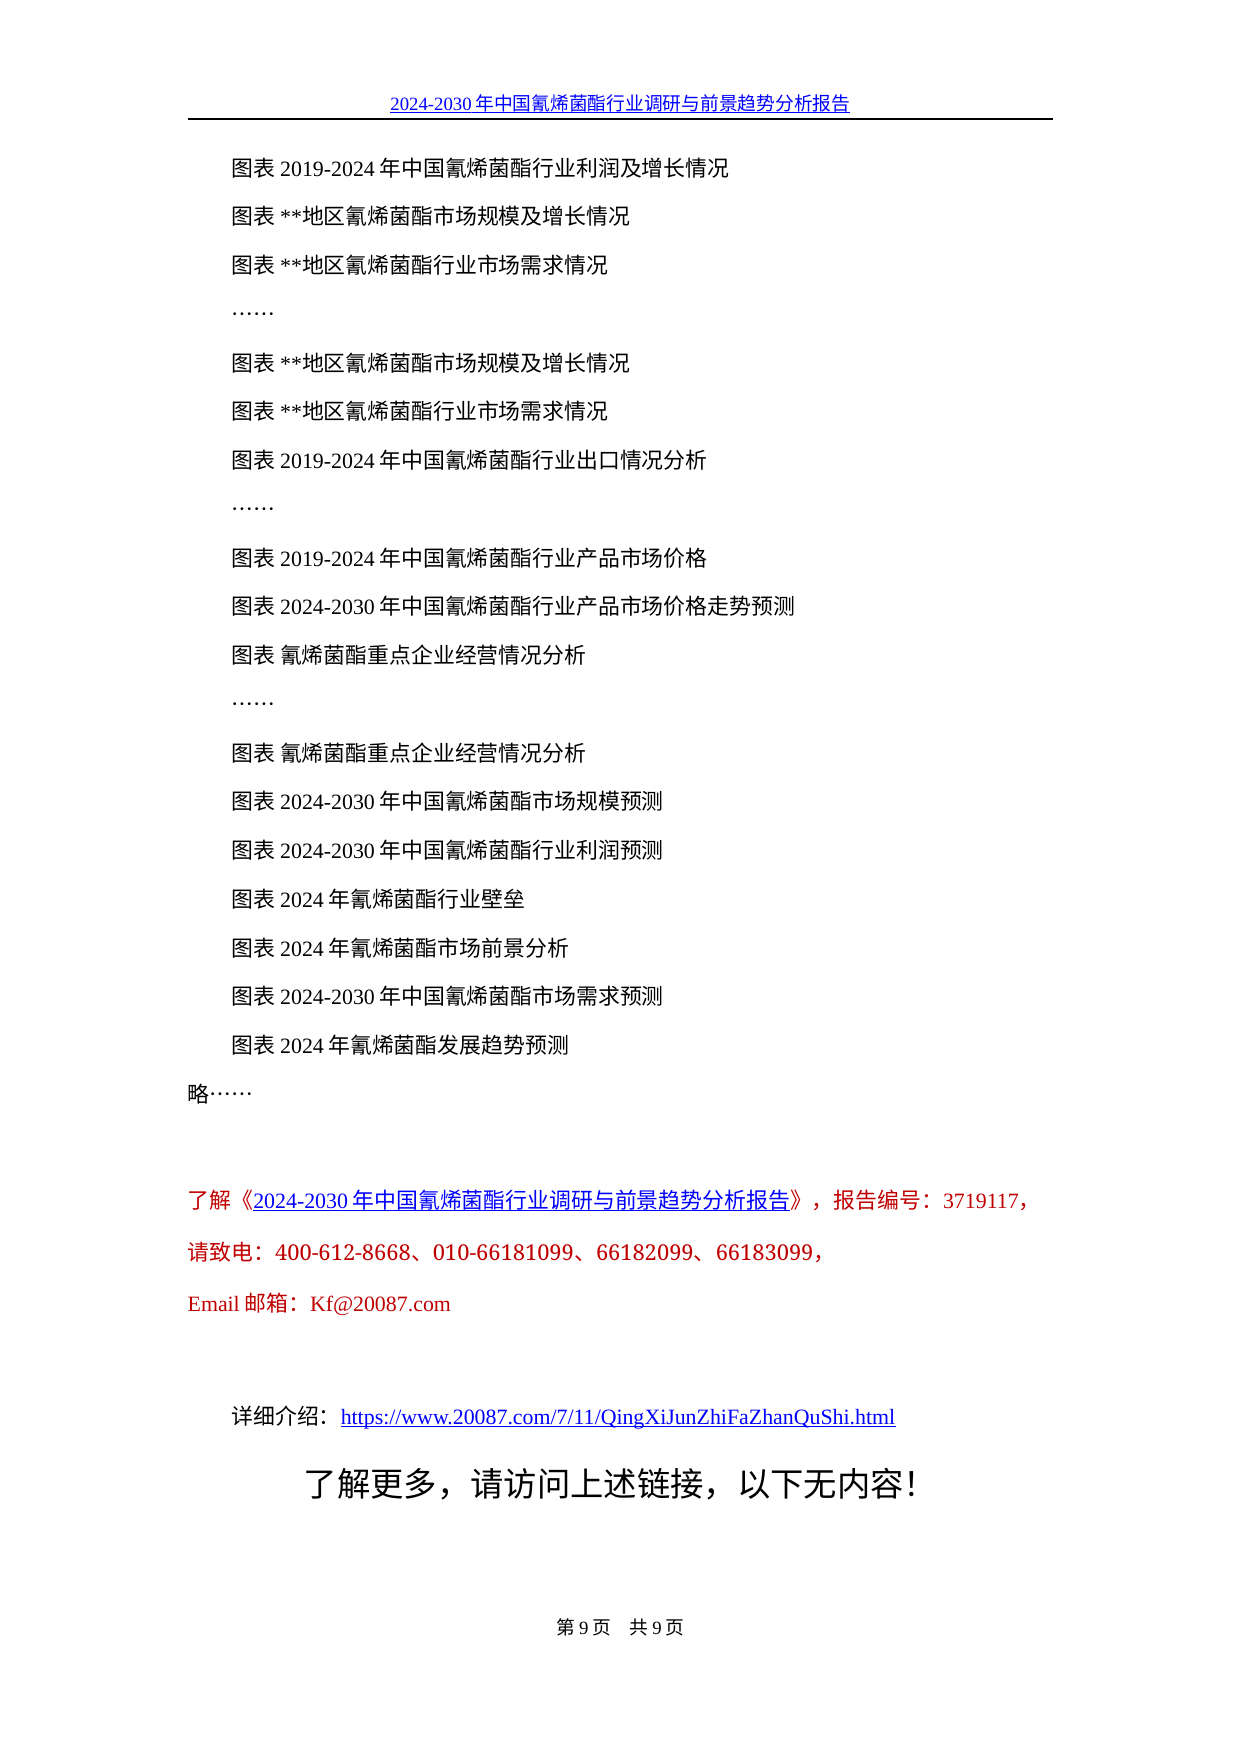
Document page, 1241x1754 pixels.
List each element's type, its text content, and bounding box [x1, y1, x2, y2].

text 详细介绍：https://www.20087.com/7/11/QingXiJunZhiFaZhanQuShi.html [187, 1399, 1053, 1431]
title 了解更多，请访问上述链接，以下无内容！ [187, 1449, 1053, 1514]
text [187, 150, 1053, 1109]
text 请致电：400-612-8668、010-66181099、66182099、66183099， [187, 1234, 1053, 1267]
text Email邮箱：Kf@20087.com [187, 1286, 1053, 1318]
text 了解《2024-2030年中国氰烯菌酯行业调研与前景趋势分析报告》，报告编号：3719117， [187, 1183, 1053, 1215]
